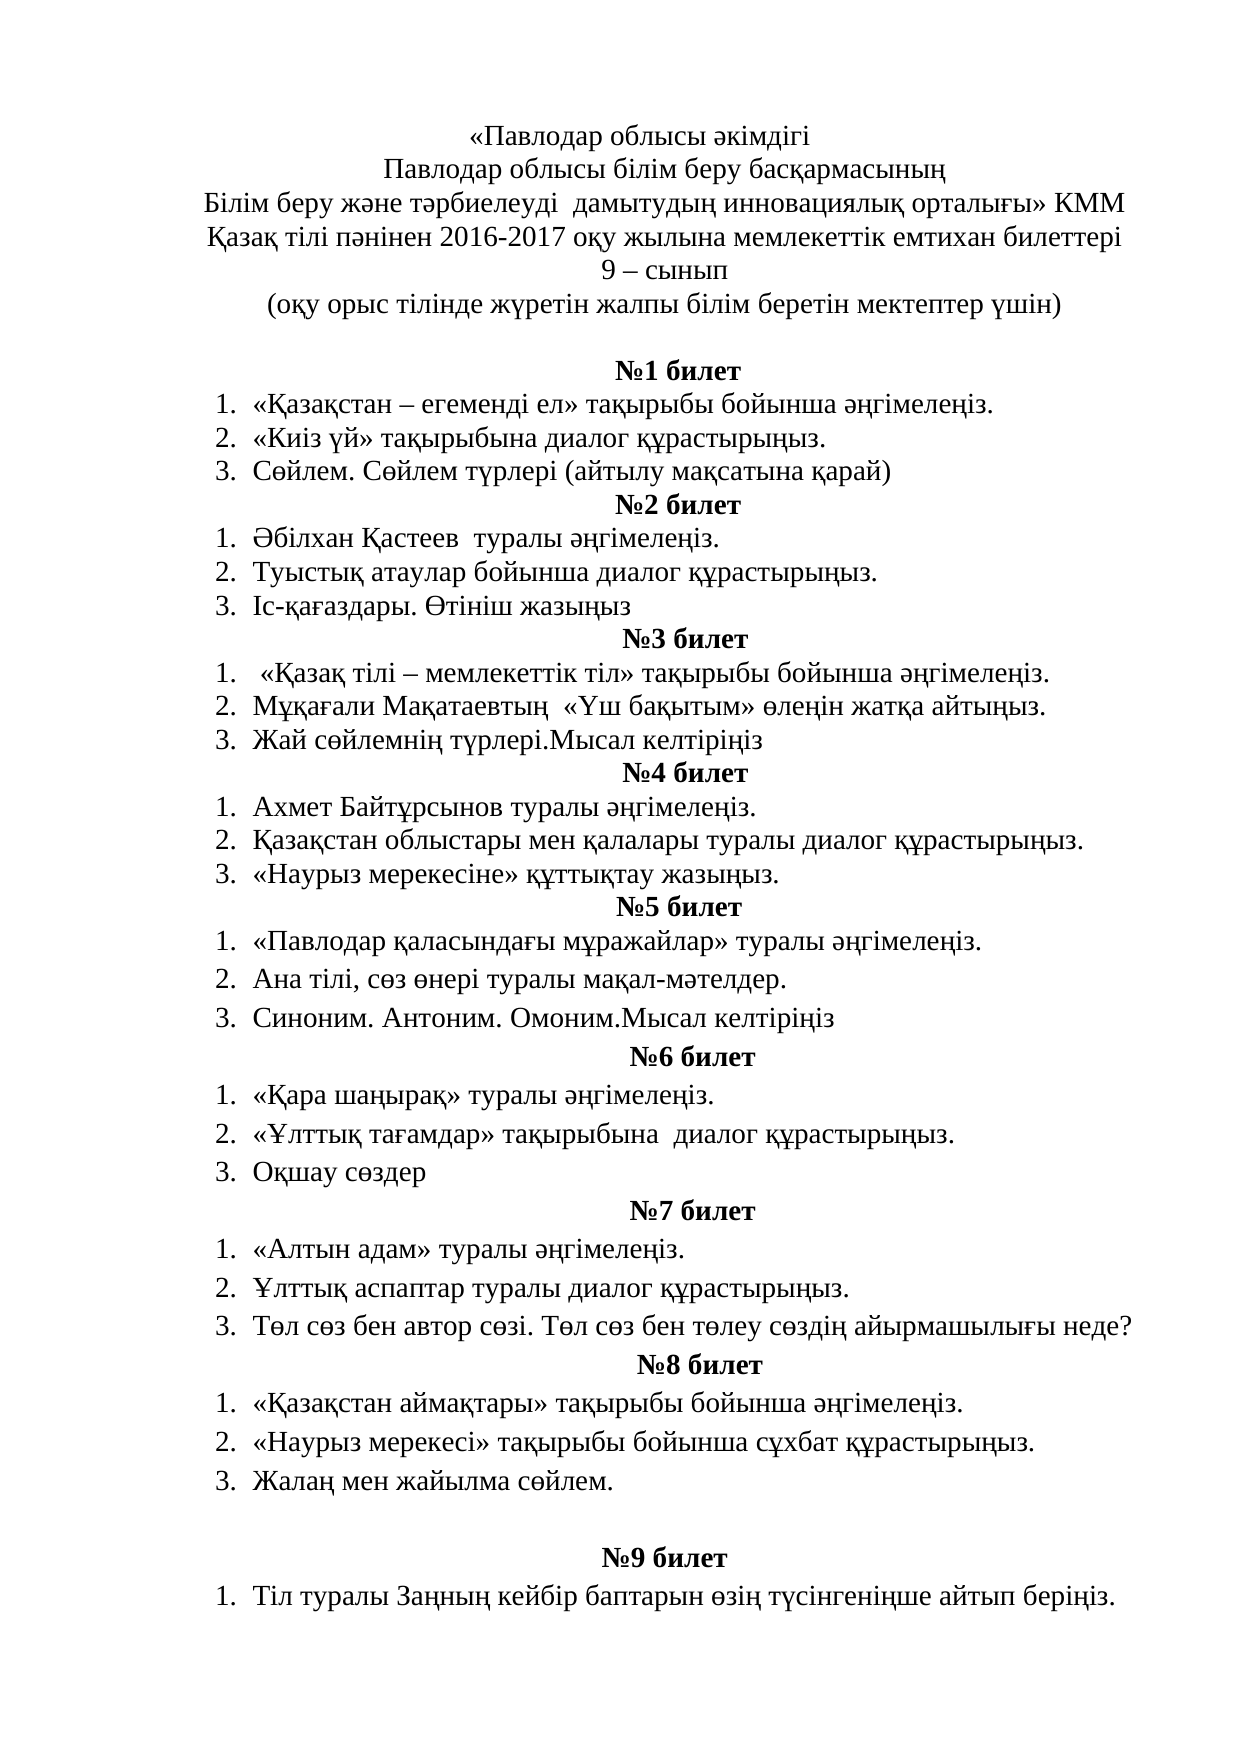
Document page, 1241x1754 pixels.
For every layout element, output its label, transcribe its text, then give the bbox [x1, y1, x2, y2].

list Туыстық атаулар бойынша диалог құрастырыңыз. [215, 554, 1152, 588]
text №1 билет [177, 353, 1152, 386]
text (оқу орыс тілінде жүретін жалпы білім беретін мектептер үшін) [177, 286, 1152, 319]
text Білім беру және тәрбиелеуді дамытудың инновациялық орталығы» КММ [177, 185, 1152, 219]
text №3 билет [177, 621, 1152, 655]
text №2 билет [177, 487, 1152, 521]
text №8 билет [177, 1347, 1152, 1381]
list Сөйлем. Сөйлем түрлері (айтылу мақсатына қарай) [215, 453, 1152, 487]
text «Павлодар облысы әкімдігі [177, 118, 1152, 152]
list Төл сөз бен автор сөзі. Төл сөз бен төлеу сөздің айырмашылығы неде? [215, 1308, 1152, 1342]
list Іс-қағаздары. Өтініш жазыңыз [215, 588, 1152, 621]
text №4 билет [177, 755, 1152, 789]
list Тіл туралы Заңның кейбір баптарын өзің түсінгеніңше айтып беріңіз. [215, 1578, 1152, 1612]
list Синоним. Антоним. Омоним.Мысал келтіріңіз [215, 1000, 1152, 1034]
list «Қазақстан аймақтары» тақырыбы бойынша әңгімелеңіз. [215, 1386, 1152, 1419]
list «Павлодар қаласындағы мұражайлар» туралы әңгімелеңіз. [215, 923, 1152, 957]
text №7 билет [177, 1193, 1152, 1226]
list «Алтын адам» туралы әңгімелеңіз. [215, 1231, 1152, 1265]
text 9 – сынып [177, 252, 1152, 286]
list «Наурыз мерекесіне» құттықтау жазыңыз. [215, 856, 1152, 889]
text Қазақ тілі пәнінен 2016-2017 оқу жылына мемлекеттік емтихан билеттері [177, 219, 1152, 252]
list Ұлттық аспаптар туралы диалог құрастырыңыз. [215, 1270, 1152, 1303]
list «Ұлттық тағамдар» тақырыбына диалог құрастырыңыз. [215, 1116, 1152, 1149]
list «Қазақ тілі – мемлекеттік тіл» тақырыбы бойынша әңгімелеңіз. [215, 655, 1152, 688]
list Мұқағали Мақатаевтың «Үш бақытым» өлеңін жатқа айтыңыз. [215, 688, 1152, 722]
list «Қара шаңырақ» туралы әңгімелеңіз. [215, 1077, 1152, 1111]
text №6 билет [177, 1039, 1152, 1072]
text №9 билет [177, 1540, 1152, 1573]
list Оқшау сөздер [215, 1154, 1152, 1188]
list Қазақстан облыстары мен қалалары туралы диалог құрастырыңыз. [215, 822, 1152, 856]
list Ахмет Байтұрсынов туралы әңгімелеңіз. [215, 789, 1152, 822]
list Жай сөйлемнің түрлері.Мысал келтіріңіз [215, 722, 1152, 755]
list Әбілхан Қастеев туралы әңгімелеңіз. [215, 521, 1152, 554]
list «Наурыз мерекесі» тақырыбы бойынша сұхбат құрастырыңыз. [215, 1424, 1152, 1458]
list №5 билет [215, 889, 1152, 923]
list Ана тілі, сөз өнері туралы мақал-мәтелдер. [215, 962, 1152, 995]
text Павлодар облысы білім беру басқармасының [177, 152, 1152, 185]
list «Қазақстан – егеменді ел» тақырыбы бойынша әңгімелеңіз. [215, 386, 1152, 420]
list Жалаң мен жайылма сөйлем. [215, 1463, 1152, 1496]
list «Киіз үй» тақырыбына диалог құрастырыңыз. [215, 420, 1152, 453]
